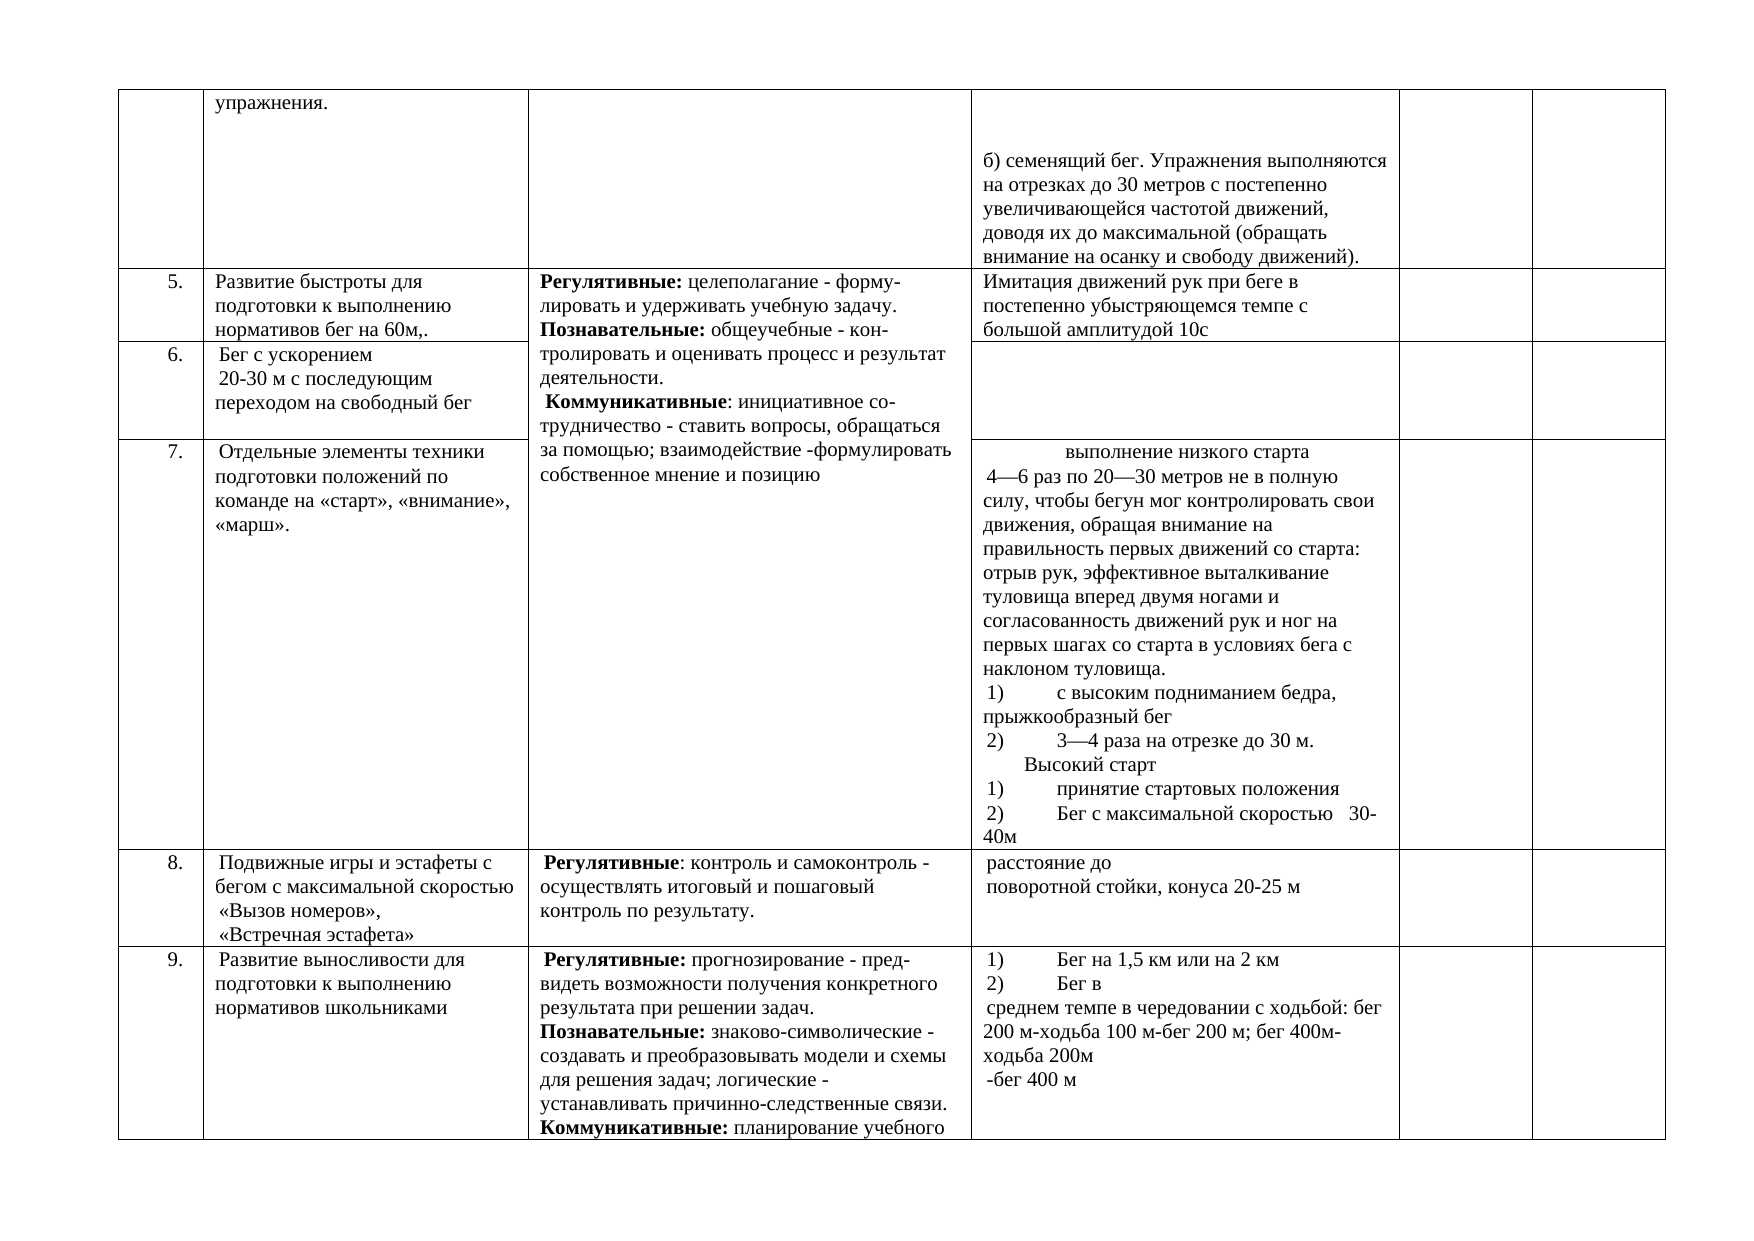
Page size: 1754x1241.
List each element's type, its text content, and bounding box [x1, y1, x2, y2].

table_cell [1400, 440, 1532, 848]
table_cell [119, 850, 203, 946]
table_cell [119, 342, 203, 438]
table_cell Регулятивные: контроль и самоконтроль - осуществлять итоговый и пошаговый контроль по результату. [529, 850, 971, 946]
table_cell [119, 90, 203, 268]
table_cell [1533, 90, 1665, 268]
table_cell Подвижные игры и эстафеты с бегом с максимальной скоростью «Вызов номеров», «Встречная эстафета» [204, 850, 528, 946]
table_cell [119, 947, 203, 1139]
table_cell [1400, 947, 1532, 1139]
table_cell выполнение низкого старта 4—6 раз по 20—30 метров не в полную силу, чтобы бегун мог контролировать свои движения, обращая внимание на правильность первых движений со старта: отрыв рук, эффективное выталкивание туловища вперед двумя ногами и согласованность движений рук и ног на первых шагах со старта в условиях бега с наклоном туловища. с высоким подниманием бедра, прыжкообразный бег 3—4 раза на отрезке до 30 м. Высокий старт принятие стартовых положения Бег с максимальной скоростью 30-40м [972, 440, 1399, 848]
table_cell [1533, 947, 1665, 1139]
table_cell Развитие быстроты для подготовки к выполнению нормативов бег на 60м,. [204, 269, 528, 341]
table_cell [1400, 90, 1532, 268]
table_cell [1533, 440, 1665, 848]
table_cell расстояние до поворотной стойки, конуса 20-25 м [972, 850, 1399, 946]
table_cell [1400, 342, 1532, 438]
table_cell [529, 947, 971, 1139]
table_cell [119, 269, 203, 341]
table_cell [204, 947, 528, 1139]
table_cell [204, 90, 528, 268]
table_cell [1533, 342, 1665, 438]
table_cell [1400, 269, 1532, 341]
table_cell [972, 342, 1399, 438]
table_cell [1533, 850, 1665, 946]
table_cell [1400, 850, 1532, 946]
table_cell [972, 947, 1399, 1139]
table_cell Регулятивные: целеполагание - формулировать и удерживать учебную задачу. Познавательные: общеучебные - контролировать и оценивать процесс и результат деятельности. Коммуникативные: инициативное сотрудничество - ставить вопросы, обращаться за помощью; взаимодействие -формулировать собственное мнение и позицию [529, 269, 971, 848]
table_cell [972, 90, 1399, 268]
table_cell [119, 440, 203, 848]
table_cell [1533, 269, 1665, 341]
table_cell Отдельные элементы техники подготовки положений по команде на «старт», «внимание», «марш». [204, 440, 528, 848]
table_cell Имитация движений рук при беге в постепенно убыстряющемся темпе с большой амплитудой 10с [972, 269, 1399, 341]
table_cell [529, 90, 971, 268]
table_cell Бег с ускорением 20-30 м с последующим переходом на свободный бег [204, 342, 528, 438]
